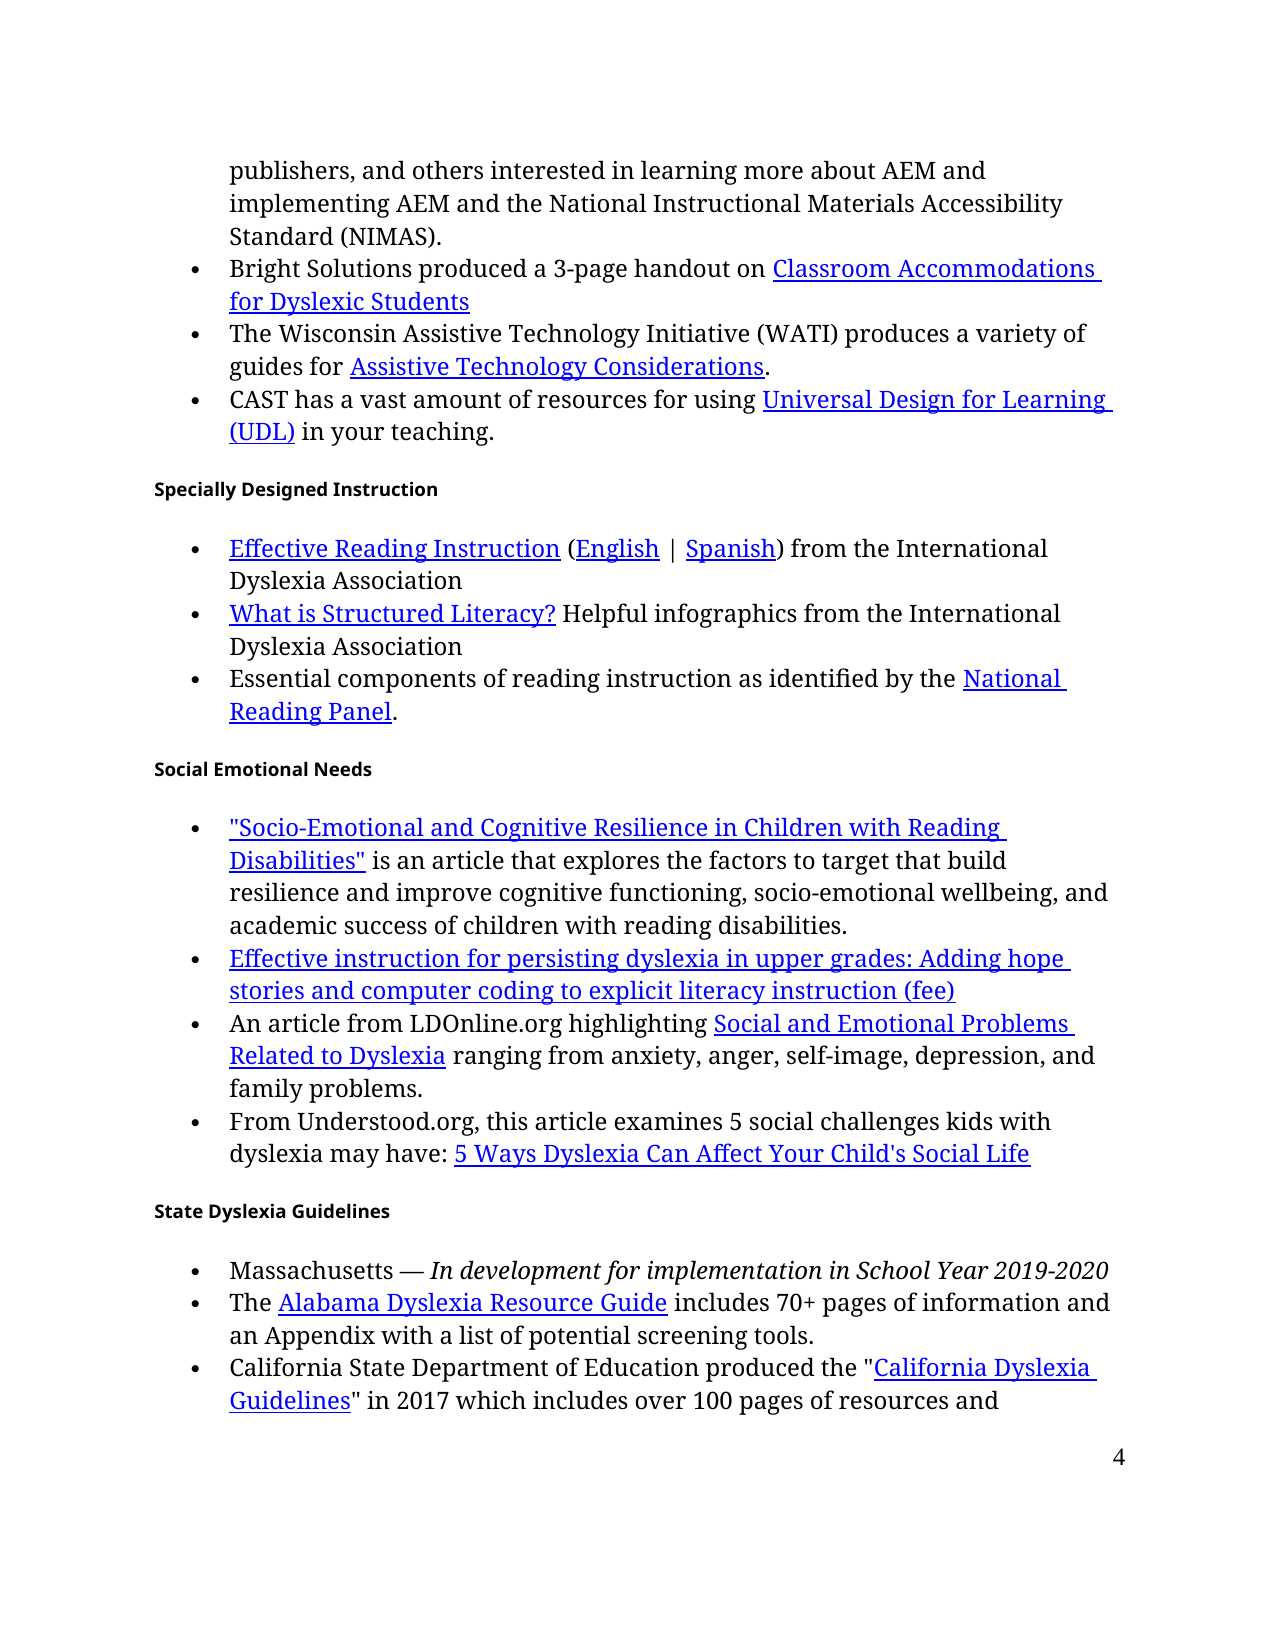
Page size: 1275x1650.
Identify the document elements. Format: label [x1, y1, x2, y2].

table_header [150, 150, 1125, 1421]
